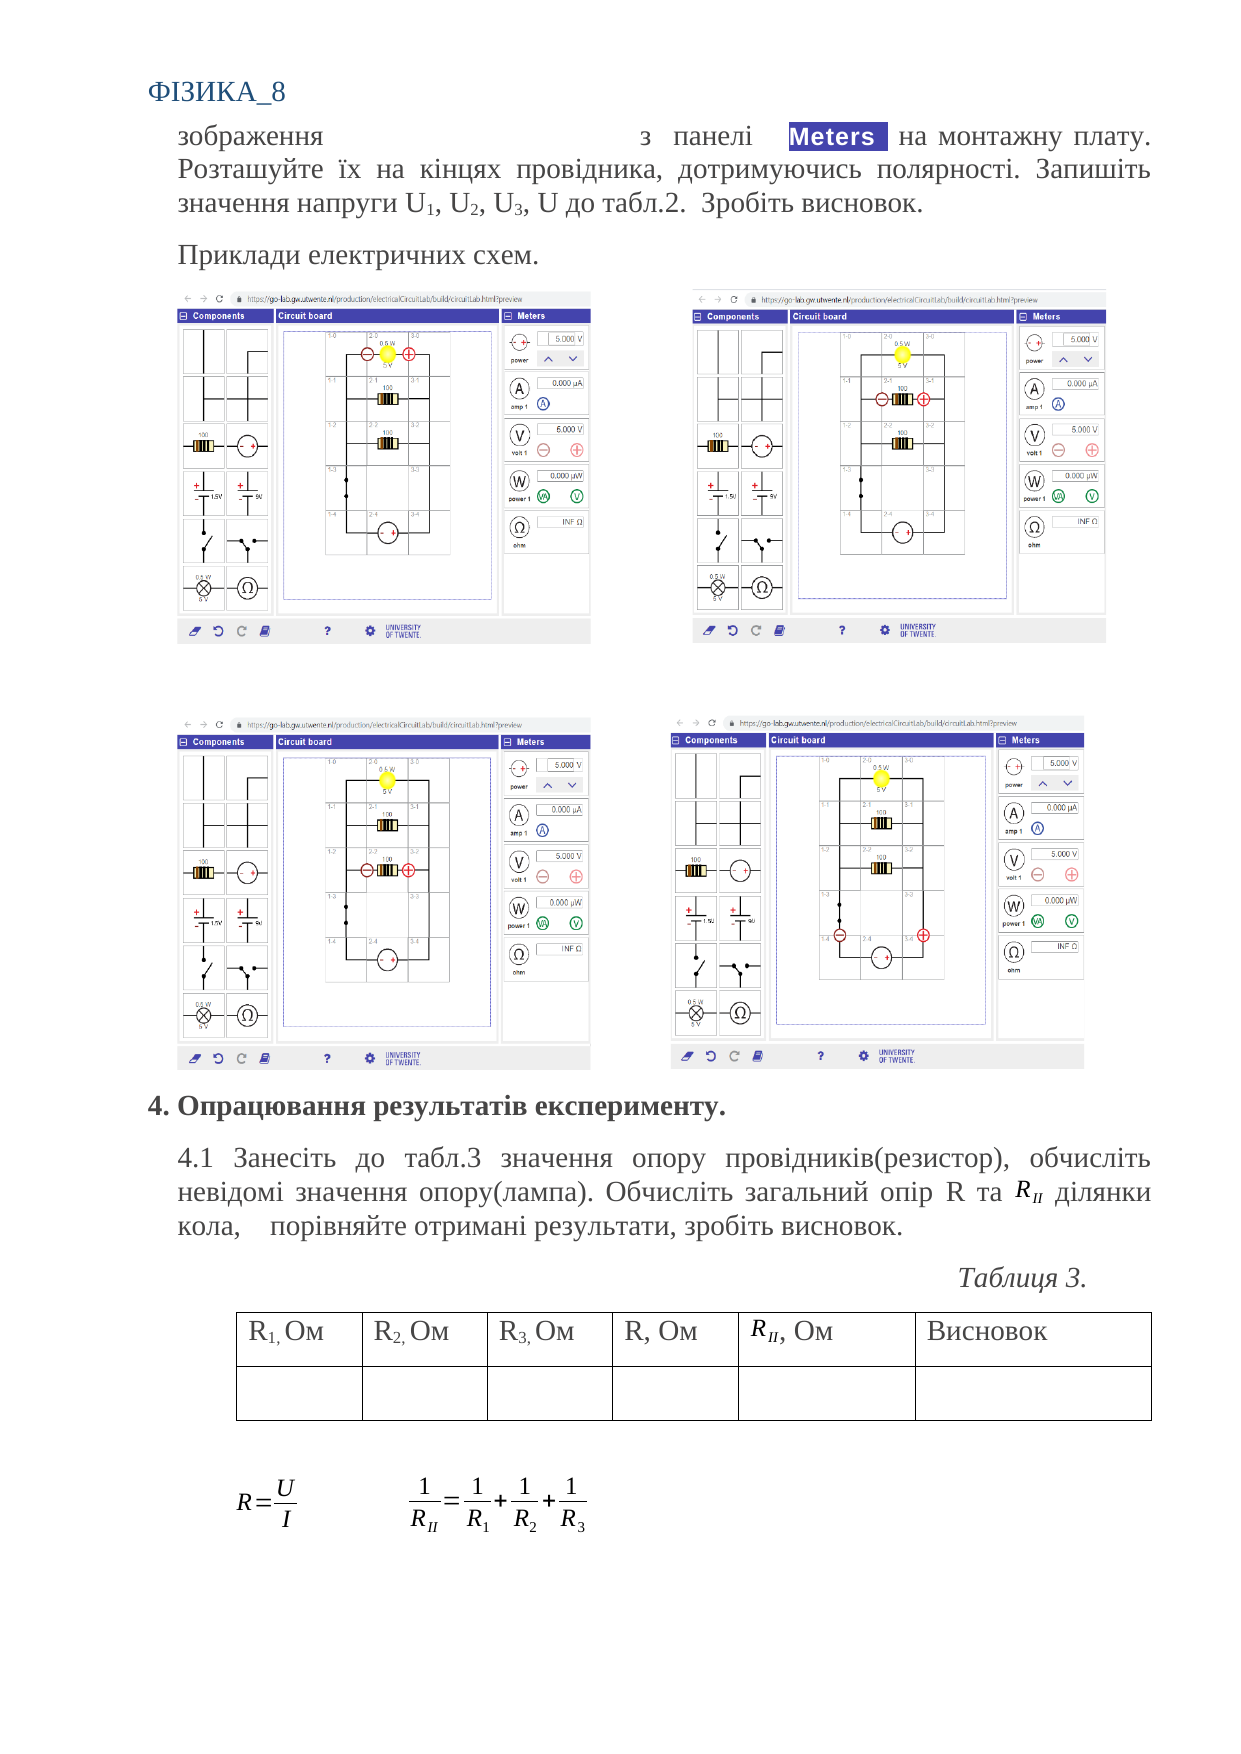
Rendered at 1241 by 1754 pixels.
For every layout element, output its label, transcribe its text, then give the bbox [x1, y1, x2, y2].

table_header R, Ом [613, 1313, 738, 1366]
table_header Висновок [916, 1313, 1151, 1366]
table_header R2, Ом [363, 1313, 487, 1366]
picture [177, 715, 591, 1070]
picture [177, 289, 591, 645]
table_cell [739, 1367, 915, 1419]
table_header R3, Ом [488, 1313, 612, 1366]
table_header , Ом [739, 1313, 915, 1366]
table_cell [363, 1367, 487, 1419]
text 4.1 Занесіть до табл.3 значення опору провідників(резистор), обчисліть невідомі значення опору(лампа). Обчисліть загальний опір R та ділянки кола, порівняйте отримані результати, зробіть висновок. [177, 1141, 1152, 1241]
table_cell [237, 1367, 362, 1419]
table_cell [488, 1367, 612, 1419]
picture [670, 715, 1085, 1070]
table_cell [916, 1367, 1151, 1419]
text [177, 118, 1152, 219]
text Таблиця 3. [177, 1260, 1152, 1293]
text 4. Опрацювання результатів експерименту. [148, 1088, 1152, 1122]
text Приклади електричних схем. [177, 237, 1152, 271]
table_cell [613, 1367, 738, 1419]
picture [692, 289, 1107, 645]
table_header R1, Ом [237, 1313, 362, 1366]
